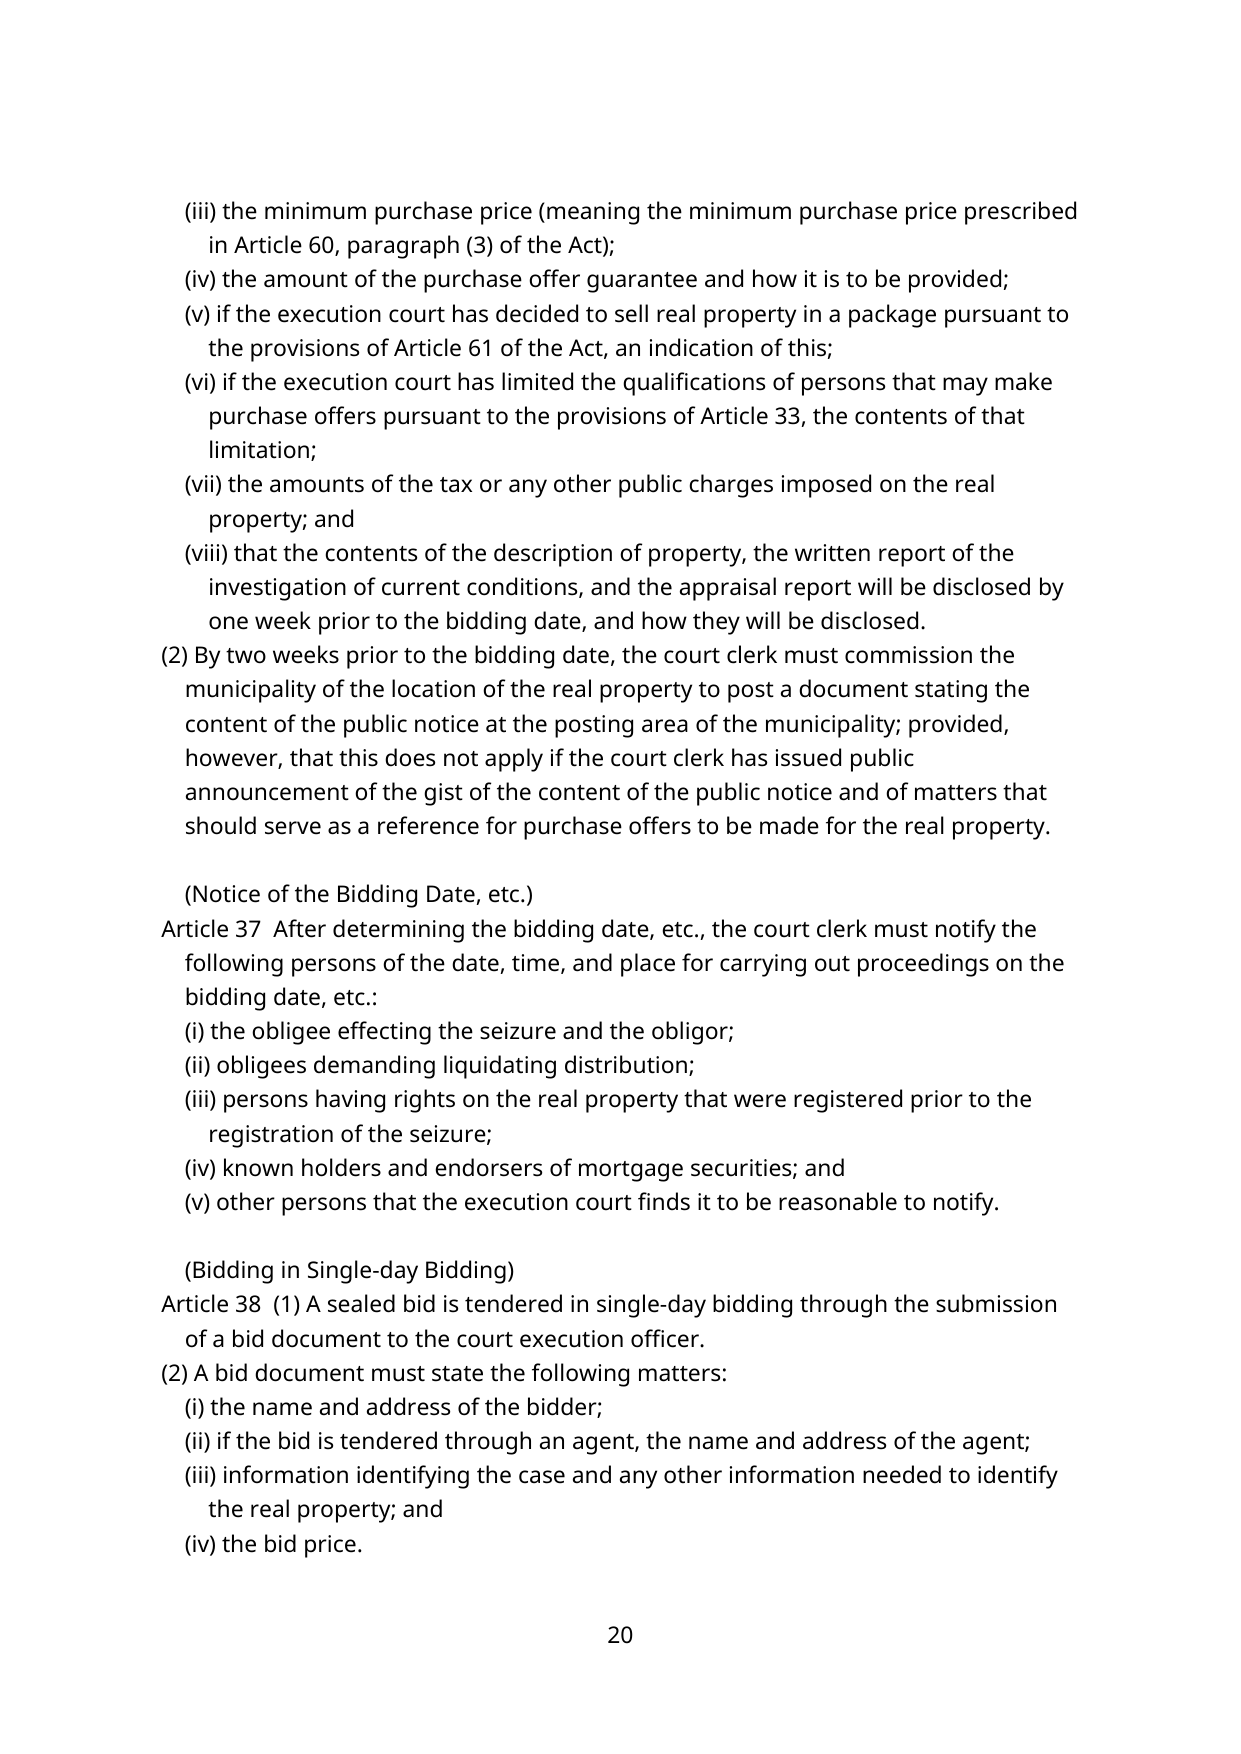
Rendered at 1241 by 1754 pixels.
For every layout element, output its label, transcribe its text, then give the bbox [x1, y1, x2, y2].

text (vi) if the execution court has limited the qualifications of persons that may make purchase offers pursuant to the provisions of Article 33, the contents of that limitation; [184, 364, 1079, 467]
text (2) By two weeks prior to the bidding date, the court clerk must commission the municipality of the location of the real property to post a document stating the content of the public notice at the posting area of the municipality; provided, however, that this does not apply if the court clerk has issued public announcement of the gist of the content of the public notice and of matters that should serve as a reference for purchase offers to be made for the real property. [161, 638, 1079, 843]
text (Notice of the Bidding Date, etc.) [184, 877, 1079, 911]
text (v) if the execution court has decided to sell real property in a package pursuant to the provisions of Article 61 of the Act, an indication of this; [184, 296, 1079, 364]
text (vii) the amounts of the tax or any other public charges imposed on the real property; and [184, 467, 1079, 535]
text Article 38 (1) A sealed bid is tendered in single-day bidding through the submission of a bid document to the court execution officer. [161, 1287, 1079, 1355]
text Article 37 After determining the bidding date, etc., the court clerk must notify the following persons of the date, time, and place for carrying out proceedings on the bidding date, etc.: [161, 911, 1079, 1014]
text (iv) the bid price. [184, 1526, 1079, 1560]
text (iii) the minimum purchase price (meaning the minimum purchase price prescribed in Article 60, paragraph (3) of the Act); [184, 194, 1079, 262]
text (iii) persons having rights on the real property that were registered prior to the registration of the seizure; [184, 1082, 1079, 1150]
text (Bidding in Single-day Bidding) [184, 1253, 1079, 1287]
text (iii) information identifying the case and any other information needed to identify the real property; and [184, 1458, 1079, 1526]
text (i) the obligee effecting the seizure and the obligor; [184, 1014, 1079, 1048]
text (viii) that the contents of the description of property, the written report of the investigation of current conditions, and the appraisal report will be disclosed by one week prior to the bidding date, and how they will be disclosed. [184, 535, 1079, 638]
text (i) the name and address of the bidder; [184, 1389, 1079, 1424]
text (iv) known holders and endorsers of mortgage securities; and [184, 1150, 1079, 1184]
text (ii) if the bid is tendered through an agent, the name and address of the agent; [184, 1424, 1079, 1458]
text (v) other persons that the execution court finds it to be reasonable to notify. [184, 1184, 1079, 1219]
text (ii) obligees demanding liquidating distribution; [184, 1048, 1079, 1082]
text (2) A bid document must state the following matters: [161, 1355, 1079, 1389]
text (iv) the amount of the purchase offer guarantee and how it is to be provided; [184, 262, 1079, 296]
